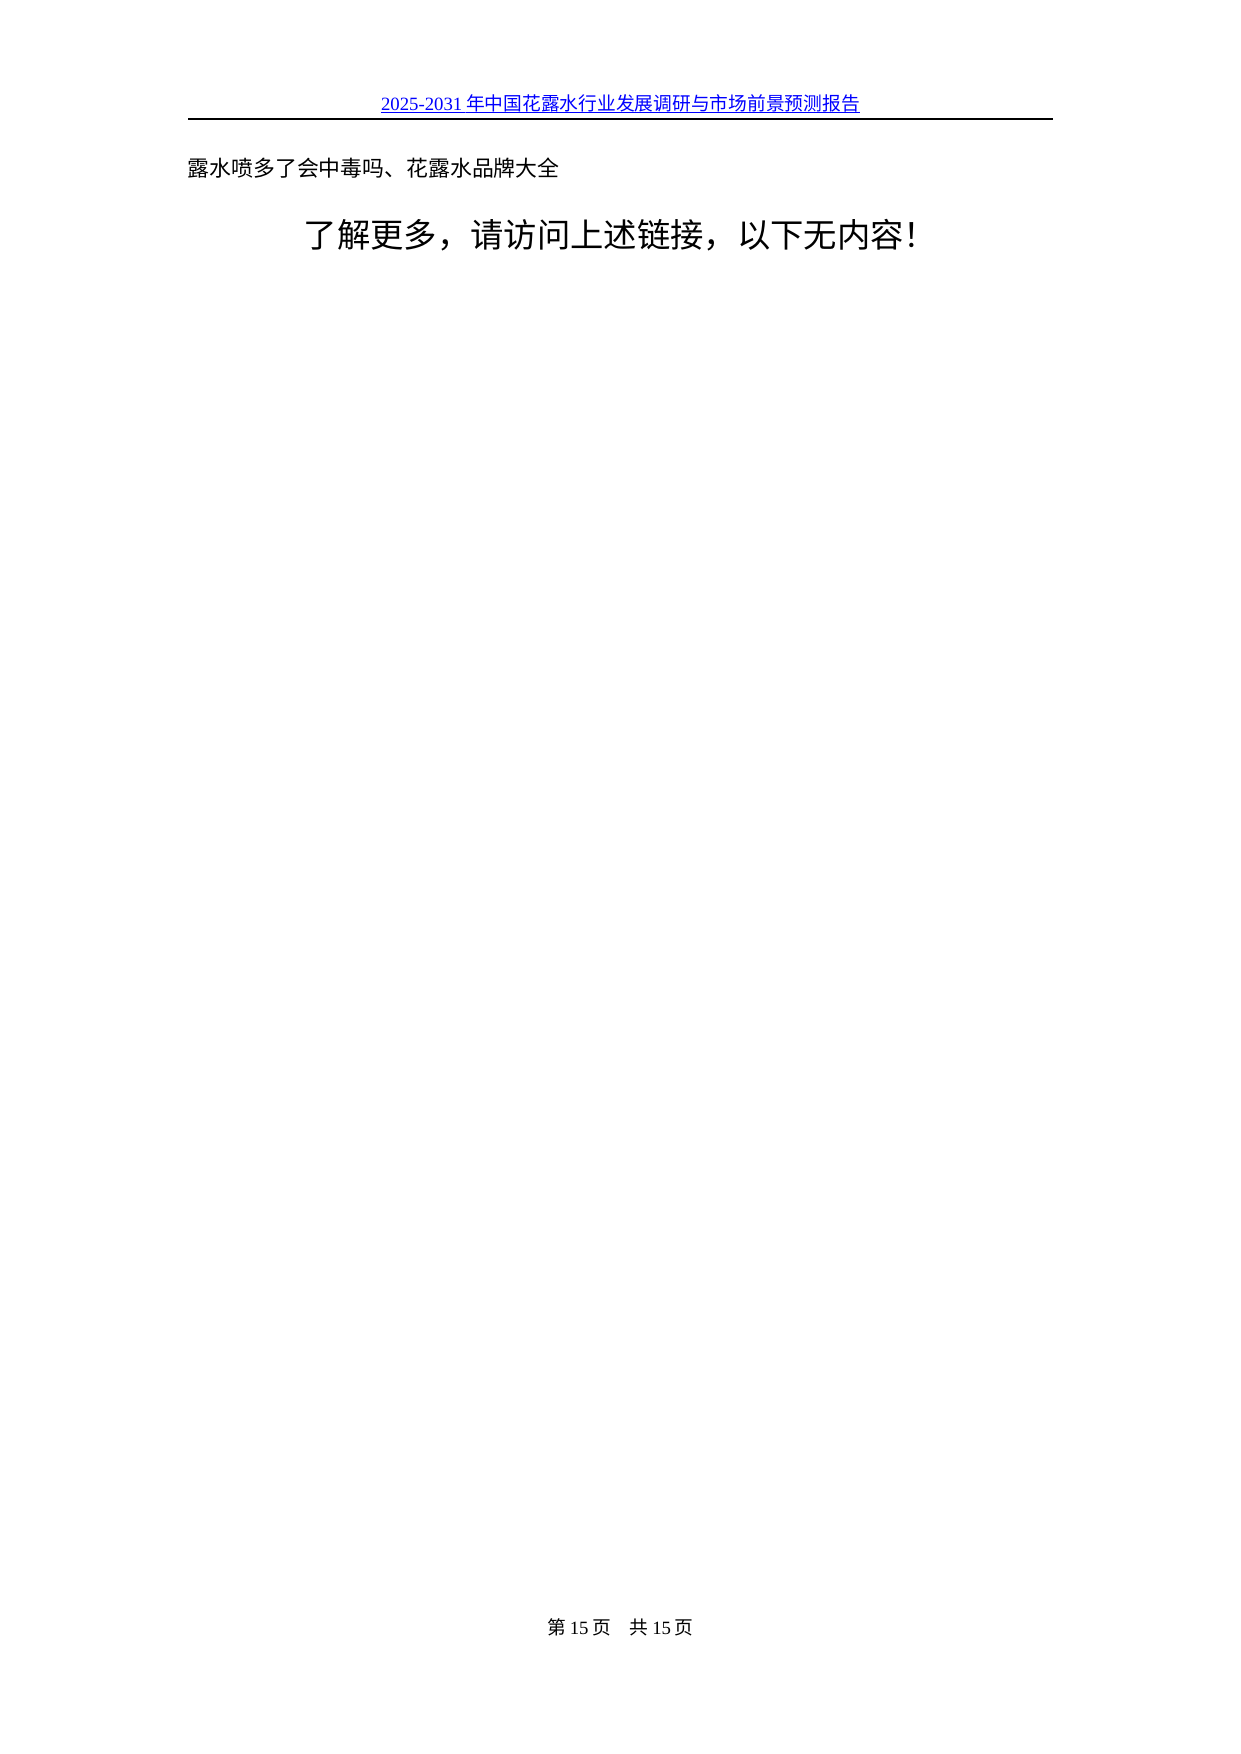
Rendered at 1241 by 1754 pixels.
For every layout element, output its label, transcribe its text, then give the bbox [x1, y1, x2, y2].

title 了解更多，请访问上述链接，以下无内容！ [187, 200, 1053, 265]
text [187, 150, 1053, 183]
